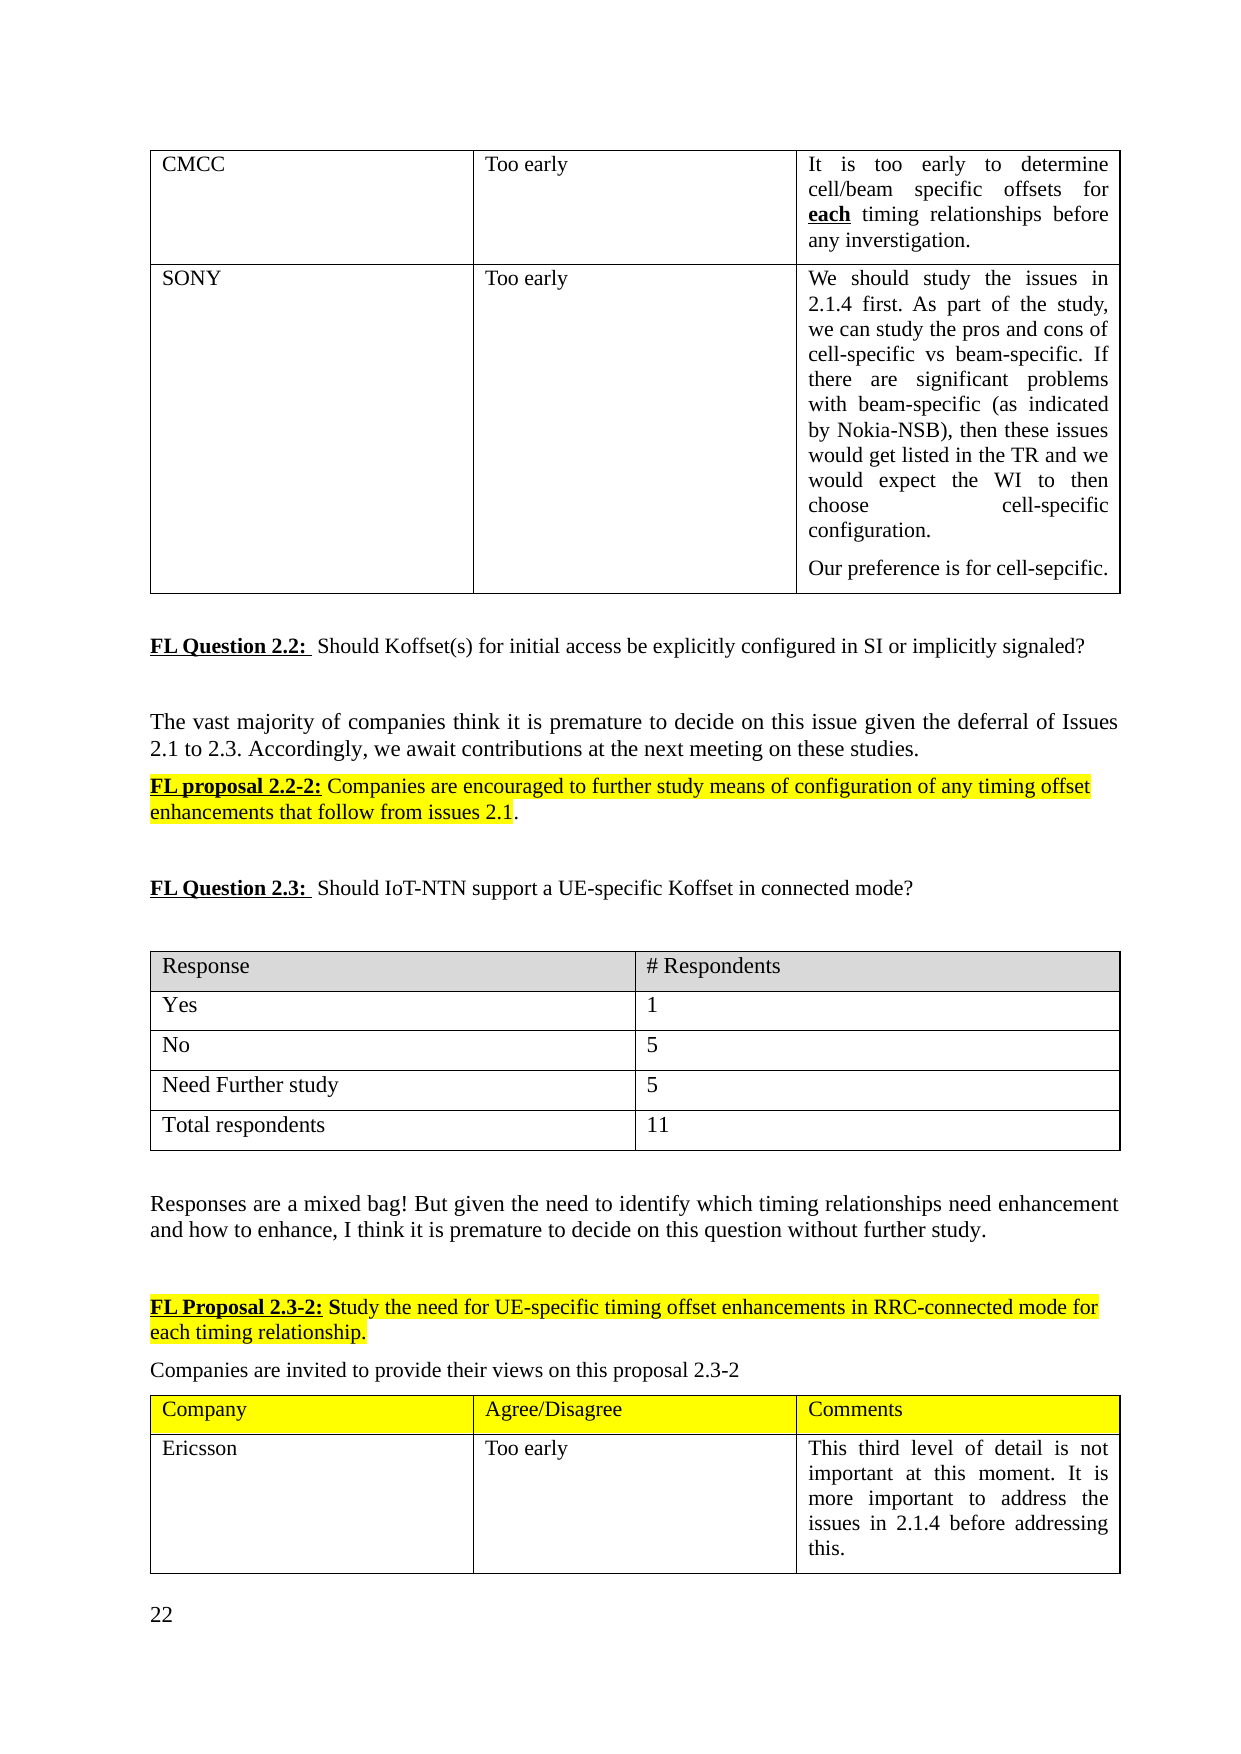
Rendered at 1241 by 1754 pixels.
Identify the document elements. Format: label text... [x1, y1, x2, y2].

table_cell 5 [636, 1031, 1119, 1070]
table_header Response [151, 952, 635, 991]
text The vast majority of companies think it is premature to decide on this issue given the deferral of Issues 2.1 to 2.3. Accordingly, we await contributions at the next meeting on these studies. [150, 708, 1120, 761]
table_cell It is too early to determine cell/beam specific offsets for each timing relationships before any inverstigation. [797, 151, 1119, 264]
table_header Company [151, 1396, 473, 1433]
list FL Question 2.3: Should IoT-NTN support a UE-specific Koffset in connected mode? [150, 875, 1120, 900]
table_cell We should study the issues in 2.1.4 first. As part of the study, we can study the pros and cons of cell-specific vs beam-specific. If there are significant problems with beam-specific (as indicated by Nokia-NSB), then these issues would get listed in the TR and we would expect the WI to then choose cell-specific configuration. Our preference is for cell-sepcific. [797, 265, 1119, 593]
table_cell No [151, 1031, 635, 1070]
list Companies are invited to provide their views on this proposal 2.3-2 [150, 1357, 1120, 1382]
table_cell Too early [474, 265, 796, 593]
table_cell Ericsson [151, 1435, 473, 1573]
table_header Agree/Disagree [474, 1396, 796, 1433]
table_header # Respondents [636, 952, 1119, 991]
table_cell SONY [151, 265, 473, 593]
table_cell 1 [636, 992, 1119, 1030]
table_cell Need Further study [151, 1071, 635, 1110]
table_header Comments [797, 1396, 1119, 1433]
table_cell CMCC [151, 151, 473, 264]
list FL proposal 2.2-2: Companies are encouraged to further study means of configuration of any timing offset enhancements that follow from issues 2.1. [150, 773, 1120, 824]
table_cell Yes [151, 992, 635, 1030]
table_cell Too early [474, 1435, 796, 1573]
list FL Proposal 2.3-2: Study the need for UE-specific timing offset enhancements in RRC-connected mode for each timing relationship. [367, 1294, 1120, 1344]
table_cell Total respondents [151, 1111, 635, 1150]
table_cell 11 [636, 1111, 1119, 1150]
text Responses are a mixed bag! But given the need to identify which timing relationships need enhancement and how to enhance, I think it is premature to decide on this question without further study. [150, 1190, 1120, 1243]
list FL Question 2.2: Should Koffset(s) for initial access be explicitly configured in SI or implicitly signaled? [150, 633, 1120, 658]
table_cell This third level of detail is not important at this moment. It is more important to address the issues in 2.1.4 before addressing this. [797, 1435, 1119, 1573]
table_cell 5 [636, 1071, 1119, 1110]
table_cell Too early [474, 151, 796, 264]
